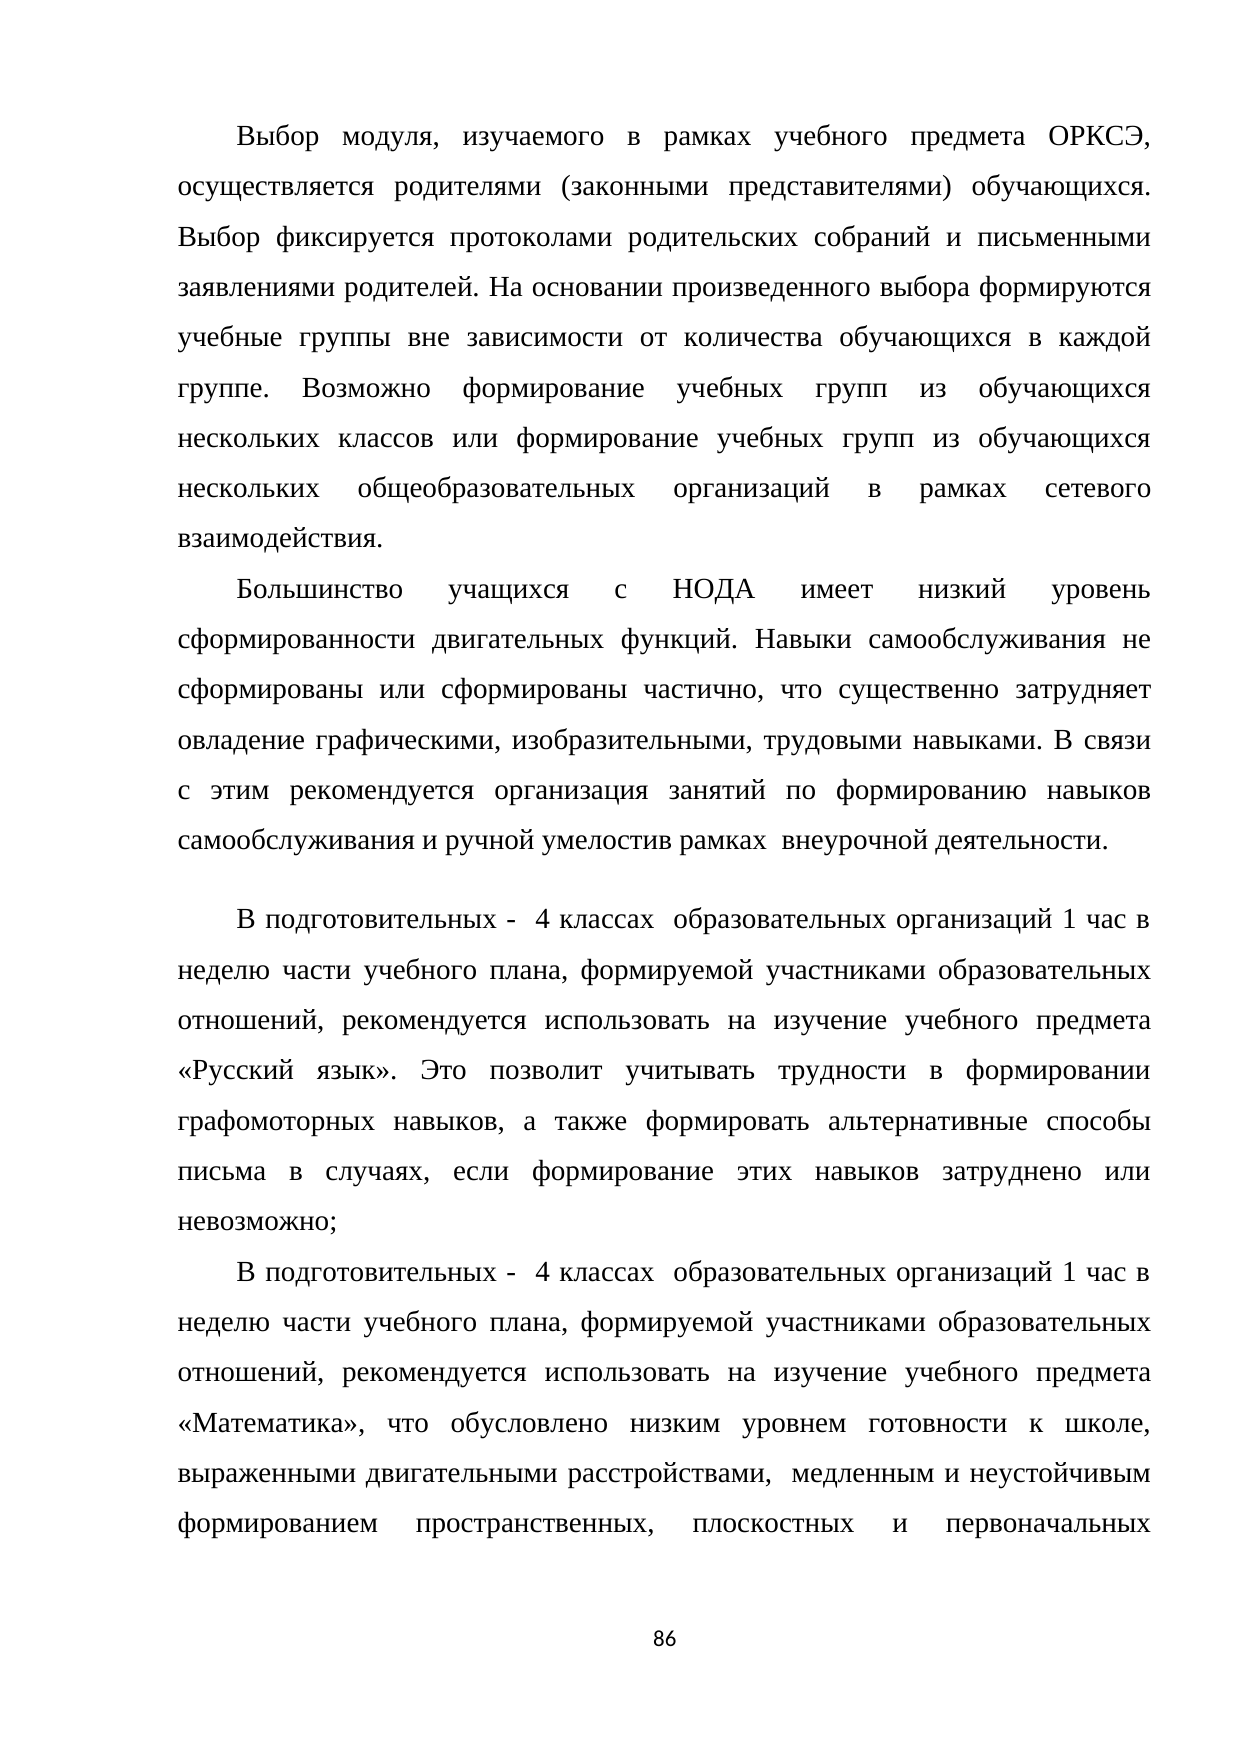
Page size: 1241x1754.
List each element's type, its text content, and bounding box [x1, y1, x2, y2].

text Большинство учащихся с НОДА имеет низкий уровень сформированности двигательных функций. Навыки самообслуживания не сформированы или сформированы частично, что существенно затрудняет овладение графическими, изобразительными, трудовыми навыками. В связи с этим рекомендуется организация занятий по формированию навыков самообслуживания и ручной умелостив рамках внеурочной деятельности. [177, 571, 1152, 856]
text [177, 1254, 1152, 1539]
subtitle В подготовительных - 4 классах образовательных организаций 1 час в неделю части учебного плана, формируемой участниками образовательных отношений, рекомендуется использовать на изучение учебного предмета «Русский язык». Это позволит учитывать трудности в формировании графомоторных навыков, а также формировать альтернативные способы письма в случаях, если формирование этих навыков затруднено или невозможно; [177, 902, 1152, 1237]
text Выбор модуля, изучаемого в рамках учебного предмета ОРКСЭ, осуществляется родителями (законными представителями) обучающихся. Выбор фиксируется протоколами родительских собраний и письменными заявлениями родителей. На основании произведенного выбора формируются учебные группы вне зависимости от количества обучающихся в каждой группе. Возможно формирование учебных групп из обучающихся нескольких классов или формирование учебных групп из обучающихся нескольких общеобразовательных организаций в рамках сетевого взаимодействия. [177, 118, 1152, 554]
